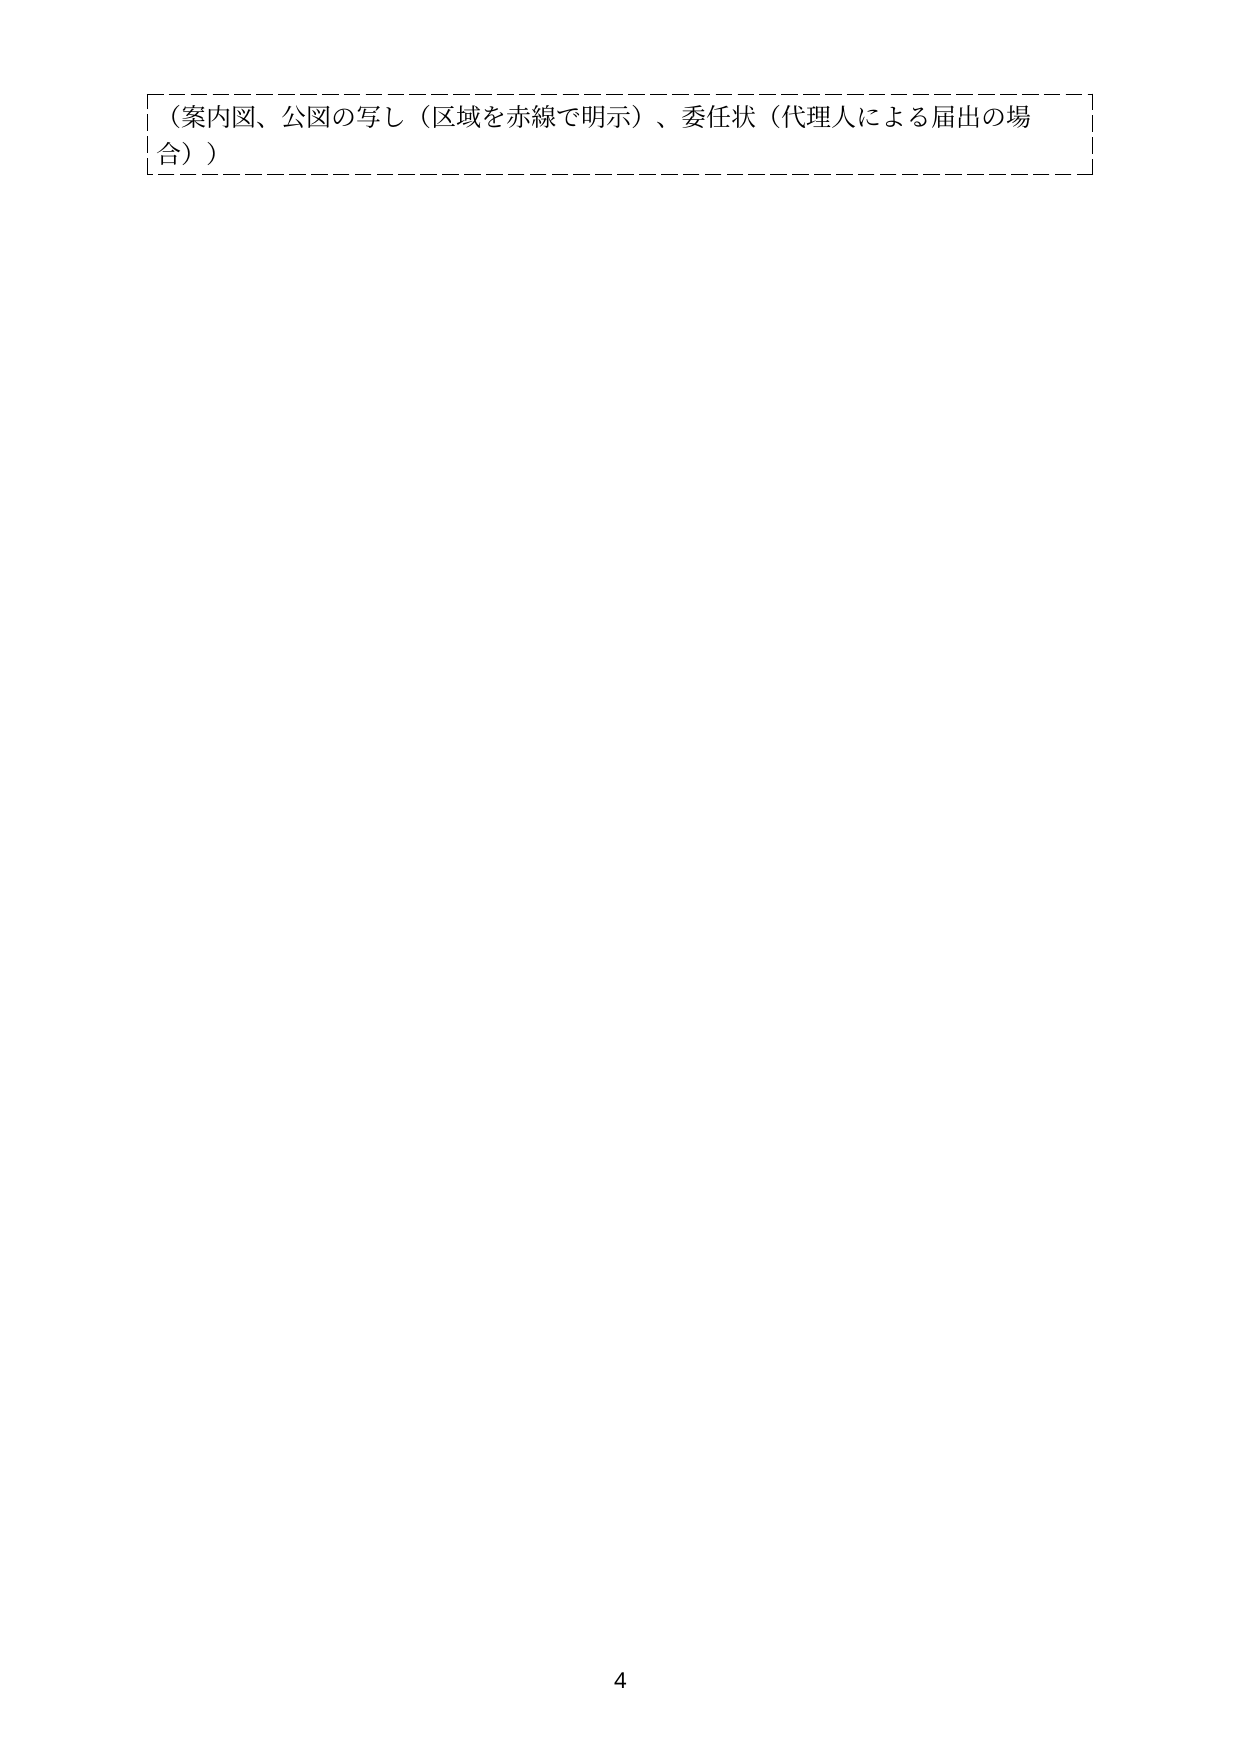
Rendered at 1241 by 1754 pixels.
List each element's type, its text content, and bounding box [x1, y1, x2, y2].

text （案内図、公図の写し（区域を赤線で明示）、委任状（代理人による届出の場合）） [147, 93, 1093, 175]
